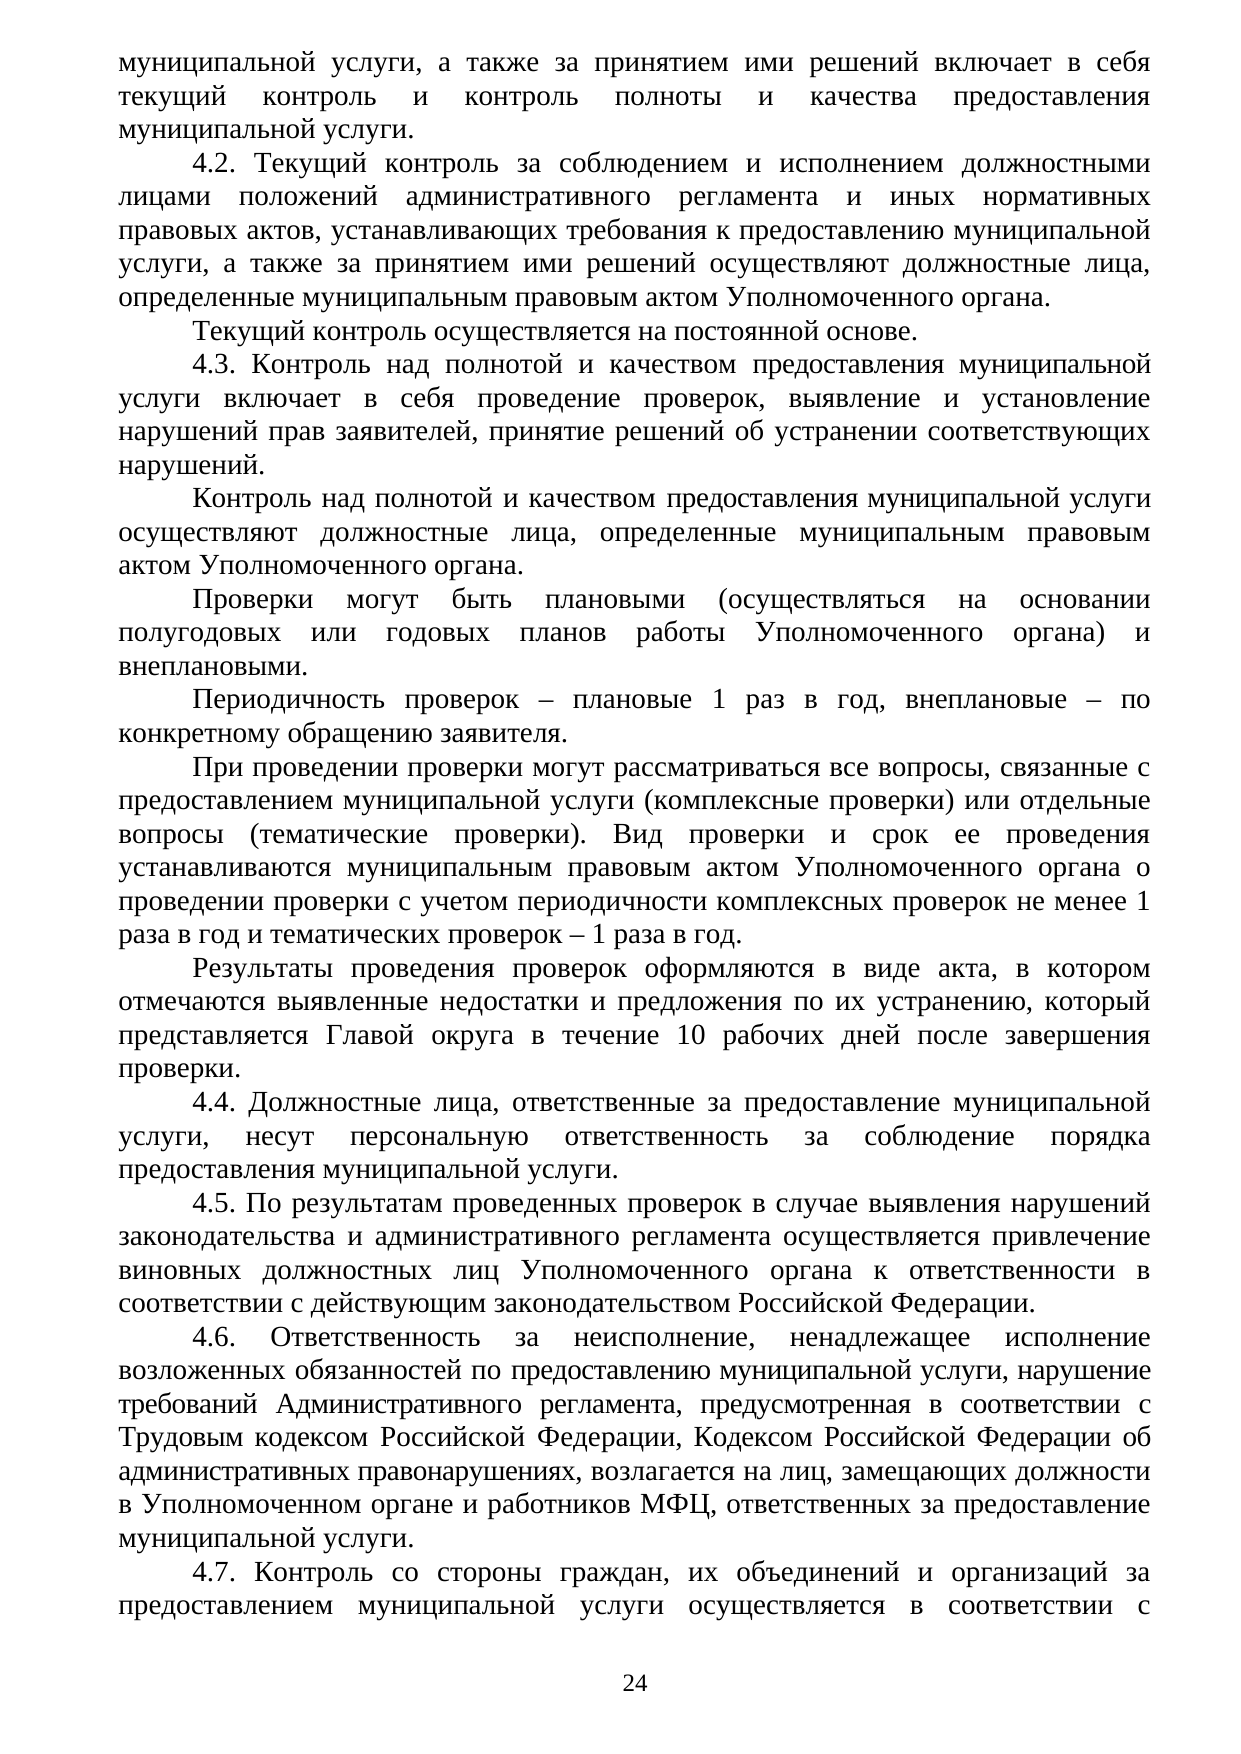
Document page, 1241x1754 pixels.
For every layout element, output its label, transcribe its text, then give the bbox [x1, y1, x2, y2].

text 4.2. Текущий контроль за соблюдением и исполнением должностными лицами положений административного регламента и иных нормативных правовых актов, устанавливающих требования к предоставлению муниципальной услуги, а также за принятием ими решений осуществляют должностные лица, определенные муниципальным правовым актом Уполномоченного органа. [118, 145, 1152, 313]
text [118, 44, 1152, 145]
text Результаты проведения проверок оформляются в виде акта, в котором отмечаются выявленные недостатки и предложения по их устранению, который представляется Главой округа в течение 10 рабочих дней после завершения проверки. [118, 950, 1152, 1084]
text Проверки могут быть плановыми (осуществляться на основании полугодовых или годовых планов работы Уполномоченного органа) и внеплановыми. [118, 581, 1152, 682]
text При проведении проверки могут рассматриваться все вопросы, связанные с предоставлением муниципальной услуги (комплексные проверки) или отдельные вопросы (тематические проверки). Вид проверки и срок ее проведения устанавливаются муниципальным правовым актом Уполномоченного органа о проведении проверки с учетом периодичности комплексных проверок не менее 1 раза в год и тематических проверок – 1 раза в год. [118, 749, 1152, 950]
text 4.6. Ответственность за неисполнение, ненадлежащее исполнение возложенных обязанностей по предоставлению муниципальной услуги, нарушение требований Административного регламента, предусмотренная в соответствии с Трудовым кодексом Российской Федерации, Кодексом Российской Федерации об административных правонарушениях, возлагается на лиц, замещающих должности в Уполномоченном органе и работников МФЦ, ответственных за предоставление муниципальной услуги. [118, 1319, 1152, 1554]
text 4.4. Должностные лица, ответственные за предоставление муниципальной услуги, несут персональную ответственность за соблюдение порядка предоставления муниципальной услуги. [118, 1084, 1152, 1185]
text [118, 1554, 1152, 1621]
text 4.5. По результатам проведенных проверок в случае выявления нарушений законодательства и административного регламента осуществляется привлечение виновных должностных лиц Уполномоченного органа к ответственности в соответствии с действующим законодательством Российской Федерации. [118, 1185, 1152, 1319]
text 4.3. Контроль над полнотой и качеством предоставления муниципальной услуги включает в себя проведение проверок, выявление и установление нарушений прав заявителей, принятие решений об устранении соответствующих нарушений. [118, 346, 1152, 480]
text Контроль над полнотой и качеством предоставления муниципальной услуги осуществляют должностные лица, определенные муниципальным правовым актом Уполномоченного органа. [118, 480, 1152, 581]
text Текущий контроль осуществляется на постоянной основе. [118, 313, 1152, 346]
text Периодичность проверок – плановые 1 раз в год, внеплановые – по конкретному обращению заявителя. [118, 682, 1152, 749]
